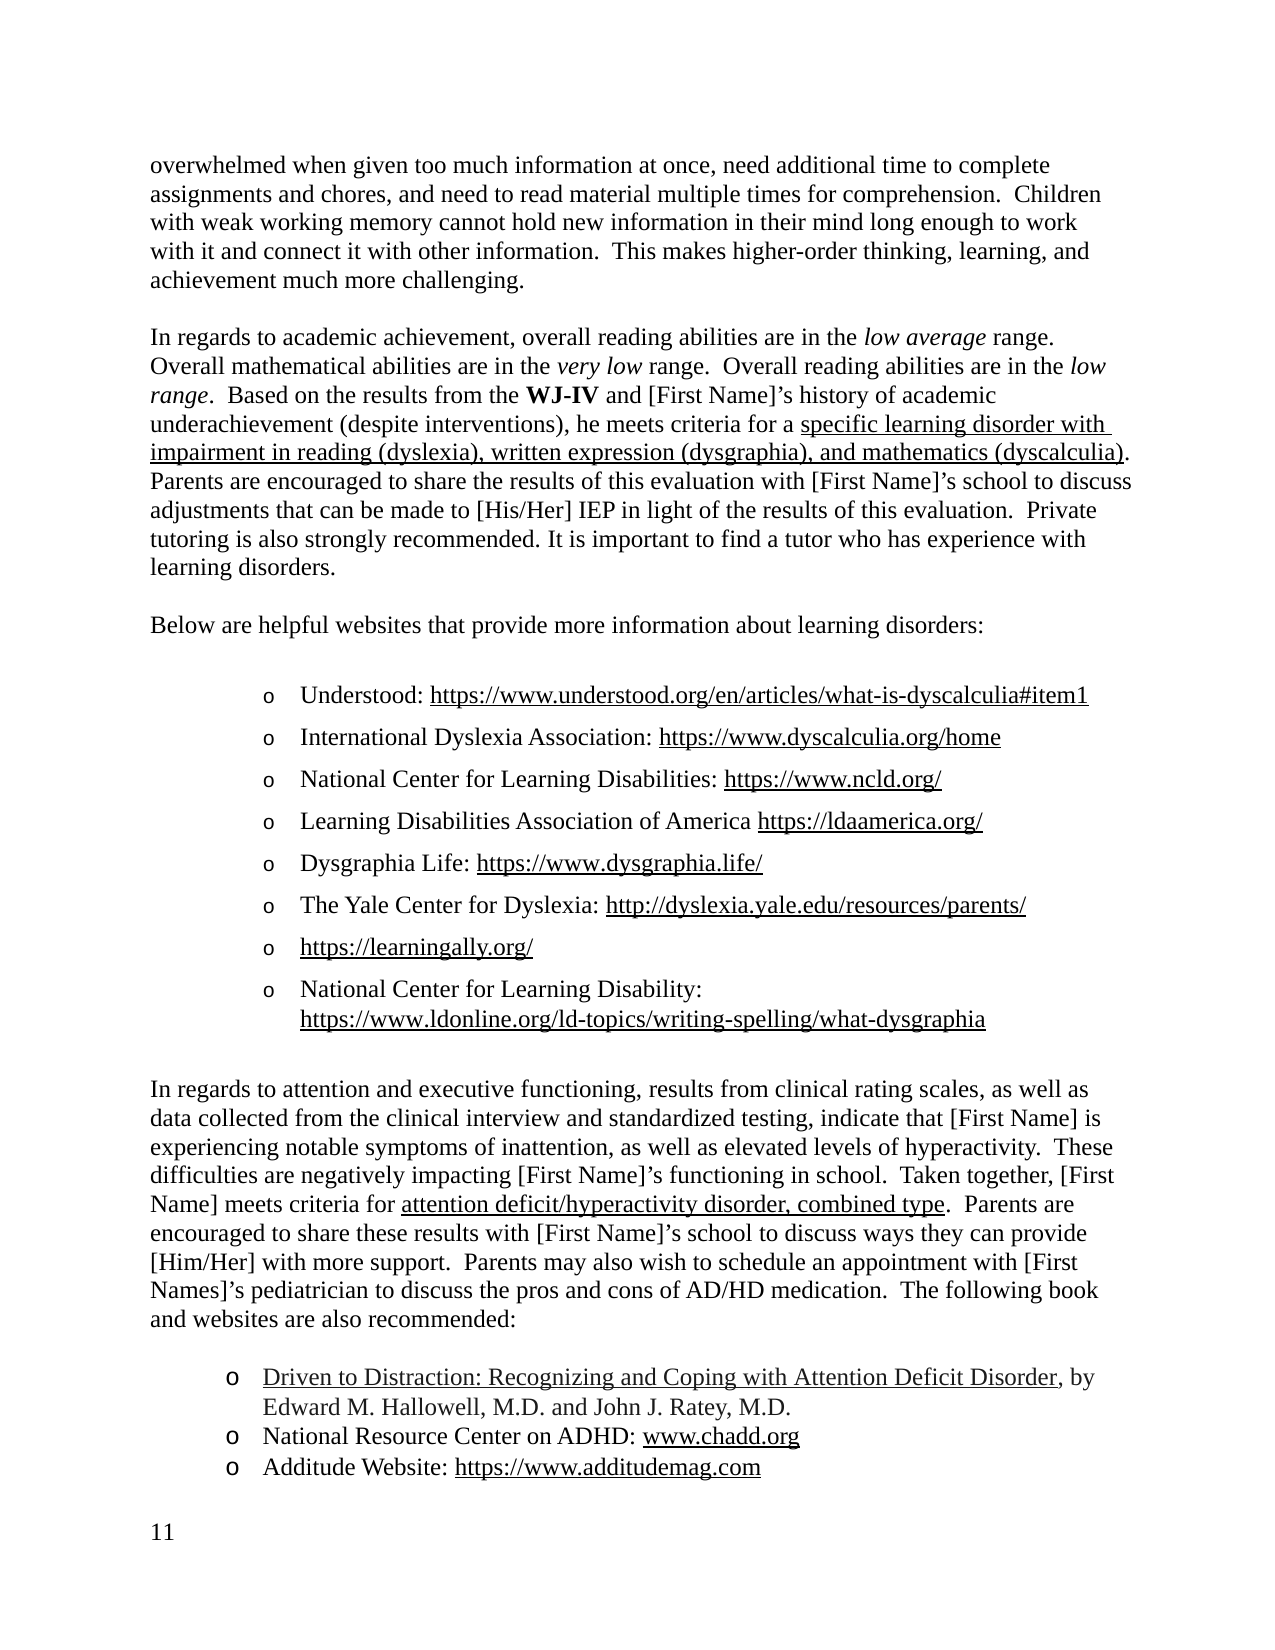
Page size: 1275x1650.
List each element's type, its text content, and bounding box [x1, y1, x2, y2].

text In regards to attention and executive functioning, results from clinical rating scales, as well as data collected from the clinical interview and standardized testing, indicate that [First Name] is experiencing notable symptoms of inattention, as well as elevated levels of hyperactivity. These difficulties are negatively impacting [First Name]’s functioning in school. Taken together, [First Name] meets criteria for attention deficit/hyperactivity disorder, combined type. Parents are encouraged to share these results with [First Name]’s school to discuss ways they can provide [Him/Her] with more support. Parents may also wish to schedule an appointment with [First Names]’s pediatrician to discuss the pros and cons of AD/HD medication. The following book and websites are also recommended: [150, 1074, 1134, 1333]
list https://learningally.org/ [262, 932, 1125, 962]
list Dysgraphia Life: https://www.dysgraphia.life/ [262, 848, 1125, 878]
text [150, 150, 1125, 294]
list National Resource Center on ADHD: www.chadd.org [225, 1421, 1125, 1452]
list International Dyslexia Association: https://www.dyscalculia.org/home [262, 722, 1125, 752]
list The Yale Center for Dyslexia: http://dyslexia.yale.edu/resources/parents/ [262, 890, 1125, 920]
text In regards to academic achievement, overall reading abilities are in the low average range. Overall mathematical abilities are in the very low range. Overall reading abilities are in the low range. Based on the results from the WJ-IV and [First Name]’s history of academic underachievement (despite interventions), he meets criteria for a specific learning disorder with impairment in reading (dyslexia), written expression (dysgraphia), and mathematics (dyscalculia). Parents are encouraged to share the results of this evaluation with [First Name]’s school to discuss adjustments that can be made to [His/Her] IEP in light of the results of this evaluation. Private tutoring is also strongly recommended. It is important to find a tutor who has experience with learning disorders. [150, 322, 1134, 581]
list National Center for Learning Disabilities: https://www.ncld.org/ [262, 764, 1125, 794]
list Understood: https://www.understood.org/en/articles/what-is-dyscalculia#item1 [262, 680, 1125, 709]
list Learning Disabilities Association of America https://ldaamerica.org/ [262, 806, 1125, 836]
text Below are helpful websites that provide more information about learning disorders: [150, 610, 1125, 639]
list National Center for Learning Disability: https://www.ldonline.org/ld-topics/writing-spelling/what-dysgraphia [262, 974, 1125, 1033]
list Driven to Distraction: Recognizing and Coping with Attention Deficit Disorder, by Edward M. Hallowell, M.D. and John J. Ratey, M.D. [225, 1362, 1125, 1421]
list Additude Website: https://www.additudemag.com [225, 1452, 1125, 1483]
